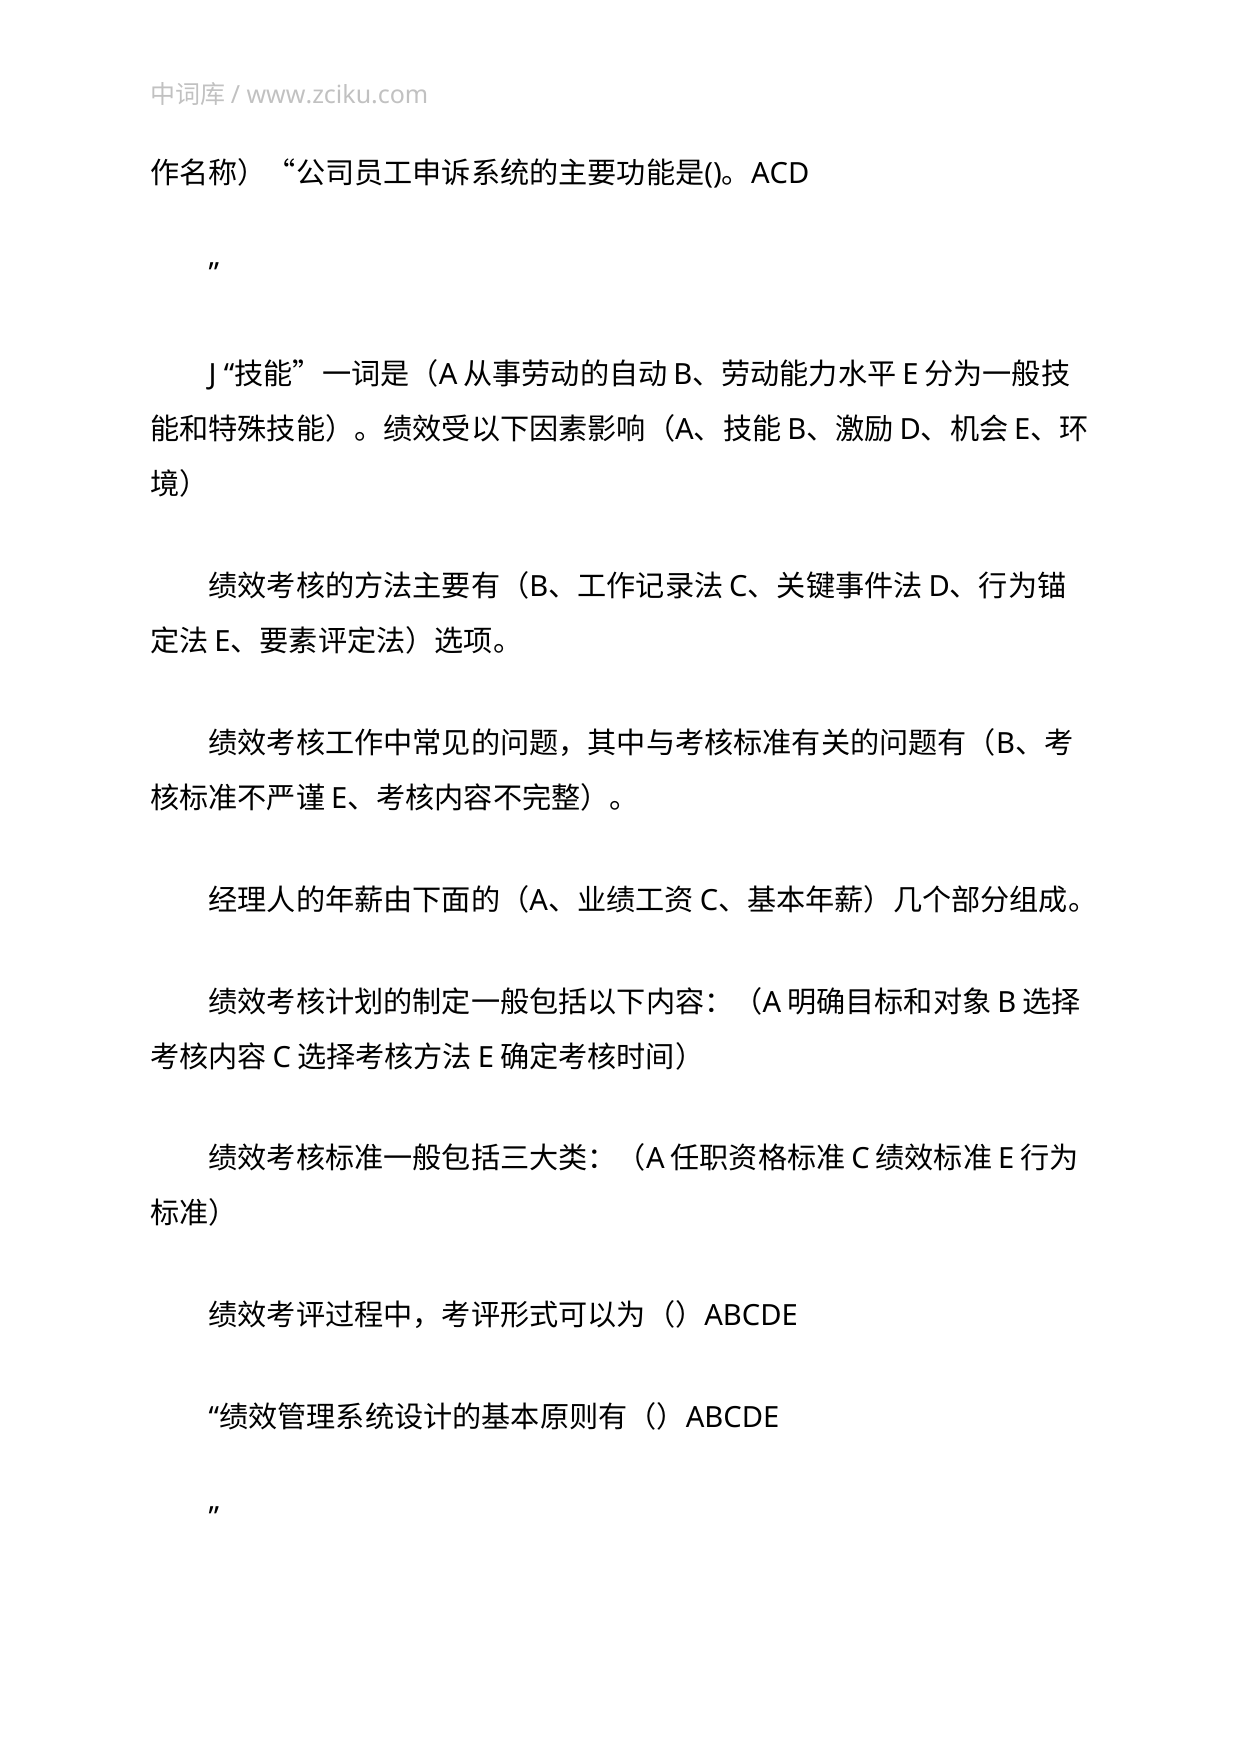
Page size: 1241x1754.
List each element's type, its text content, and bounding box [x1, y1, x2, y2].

text 绩效考核标准一般包括三大类：（A任职资格标准C绩效标准E行为标准） [150, 1135, 1090, 1232]
text 绩效考评过程中，考评形式可以为（）ABCDE [150, 1292, 1090, 1334]
text ” [150, 1496, 1090, 1536]
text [150, 150, 1090, 192]
text ” [150, 252, 1090, 292]
text J “技能”一词是（A从事劳动的自动B、劳动能力水平E分为一般技能和特殊技能）。绩效受以下因素影响（A、技能B、激励D、机会E、环境） [150, 350, 1090, 503]
text 绩效考核工作中常见的问题，其中与考核标准有关的问题有（B、考核标准不严谨E、考核内容不完整）。 [150, 719, 1090, 817]
text 绩效考核计划的制定一般包括以下内容：（A明确目标和对象B选择考核内容C选择考核方法E确定考核时间） [150, 978, 1090, 1076]
text 绩效考核的方法主要有（B、工作记录法C、关键事件法D、行为锚定法E、要素评定法）选项。 [150, 562, 1090, 659]
text “绩效管理系统设计的基本原则有（）ABCDE [150, 1394, 1090, 1436]
text 经理人的年薪由下面的（A、业绩工资C、基本年薪）几个部分组成。 [150, 876, 1090, 918]
